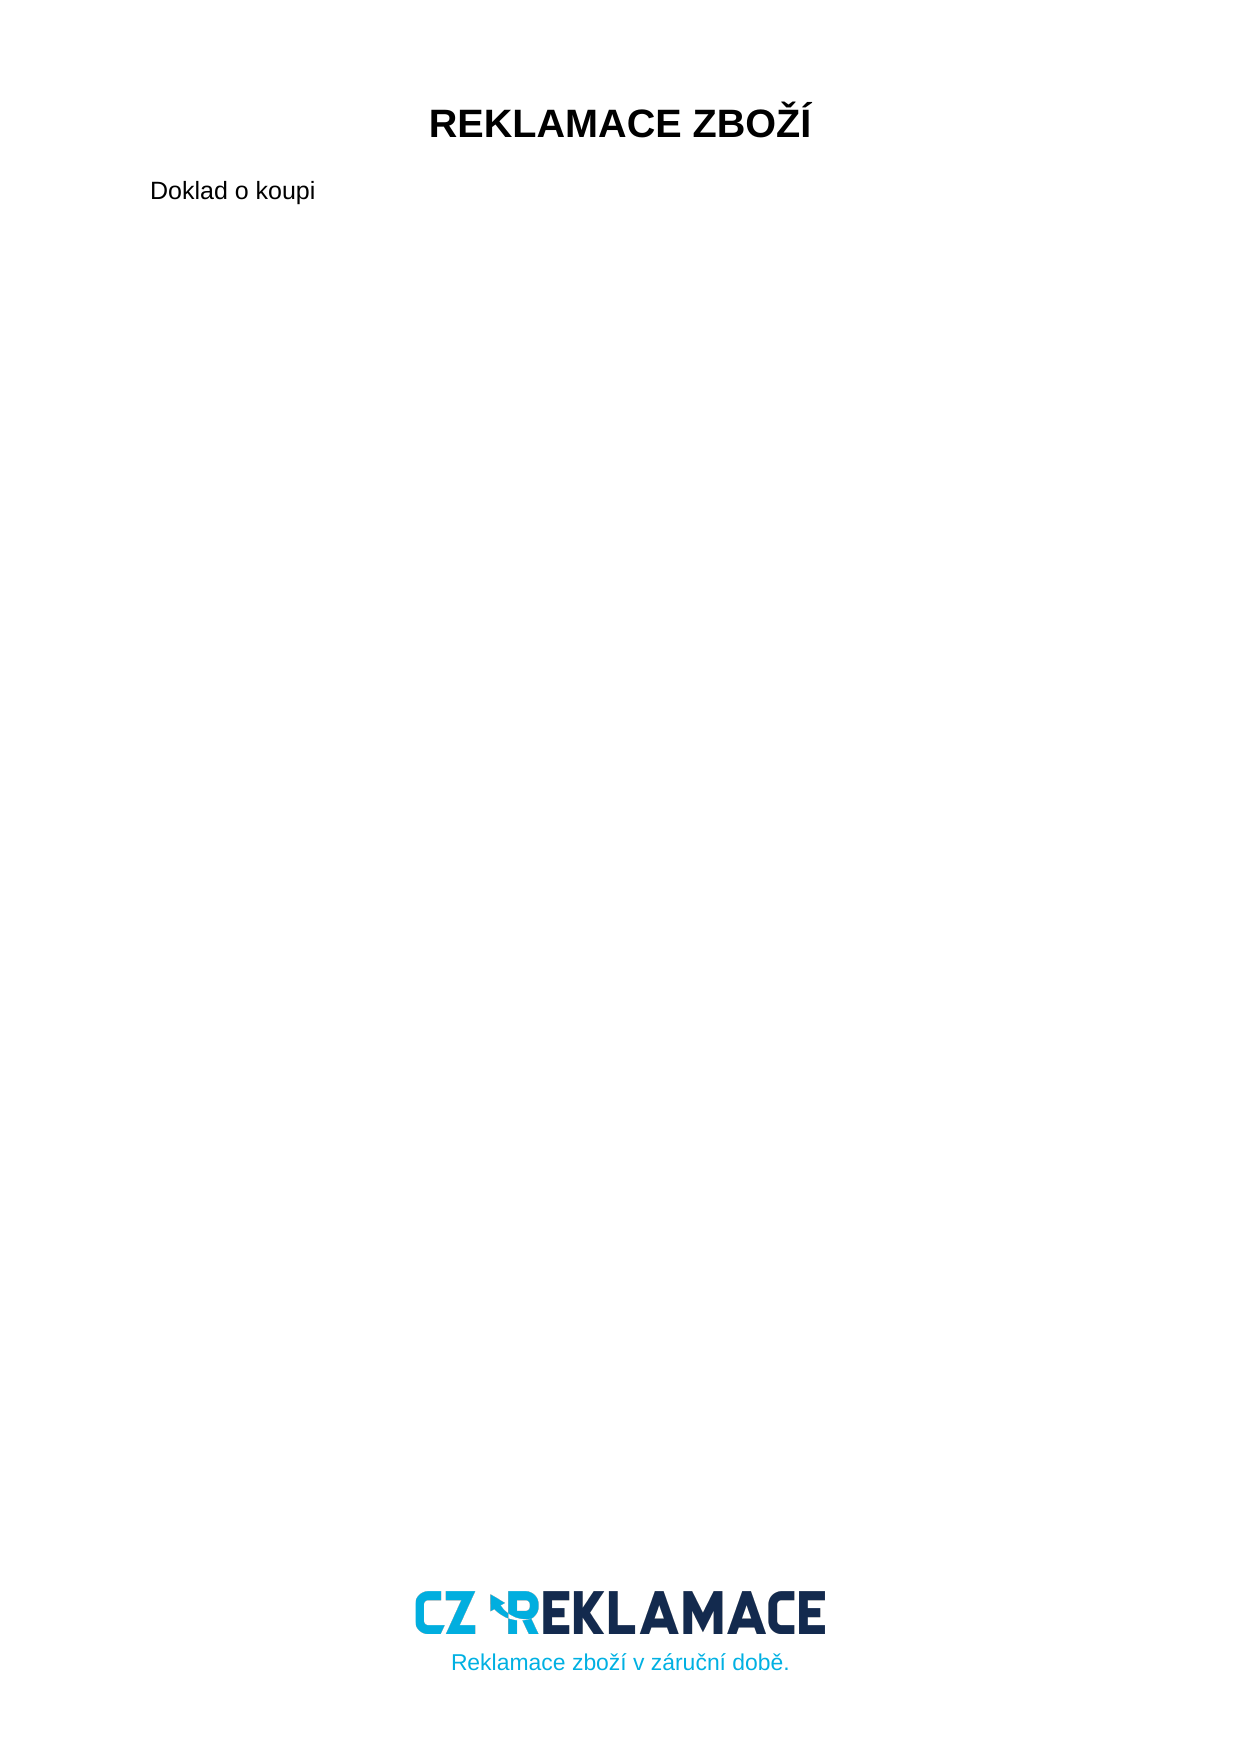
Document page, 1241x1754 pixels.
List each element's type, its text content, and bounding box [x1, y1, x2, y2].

text Doklad o koupi [150, 176, 1090, 205]
picture [531, 1591, 825, 1634]
picture [415, 1627, 422, 1634]
picture [425, 1591, 460, 1634]
picture [518, 1601, 529, 1610]
picture [415, 1591, 423, 1599]
picture [461, 1591, 508, 1634]
picture [509, 1615, 528, 1634]
